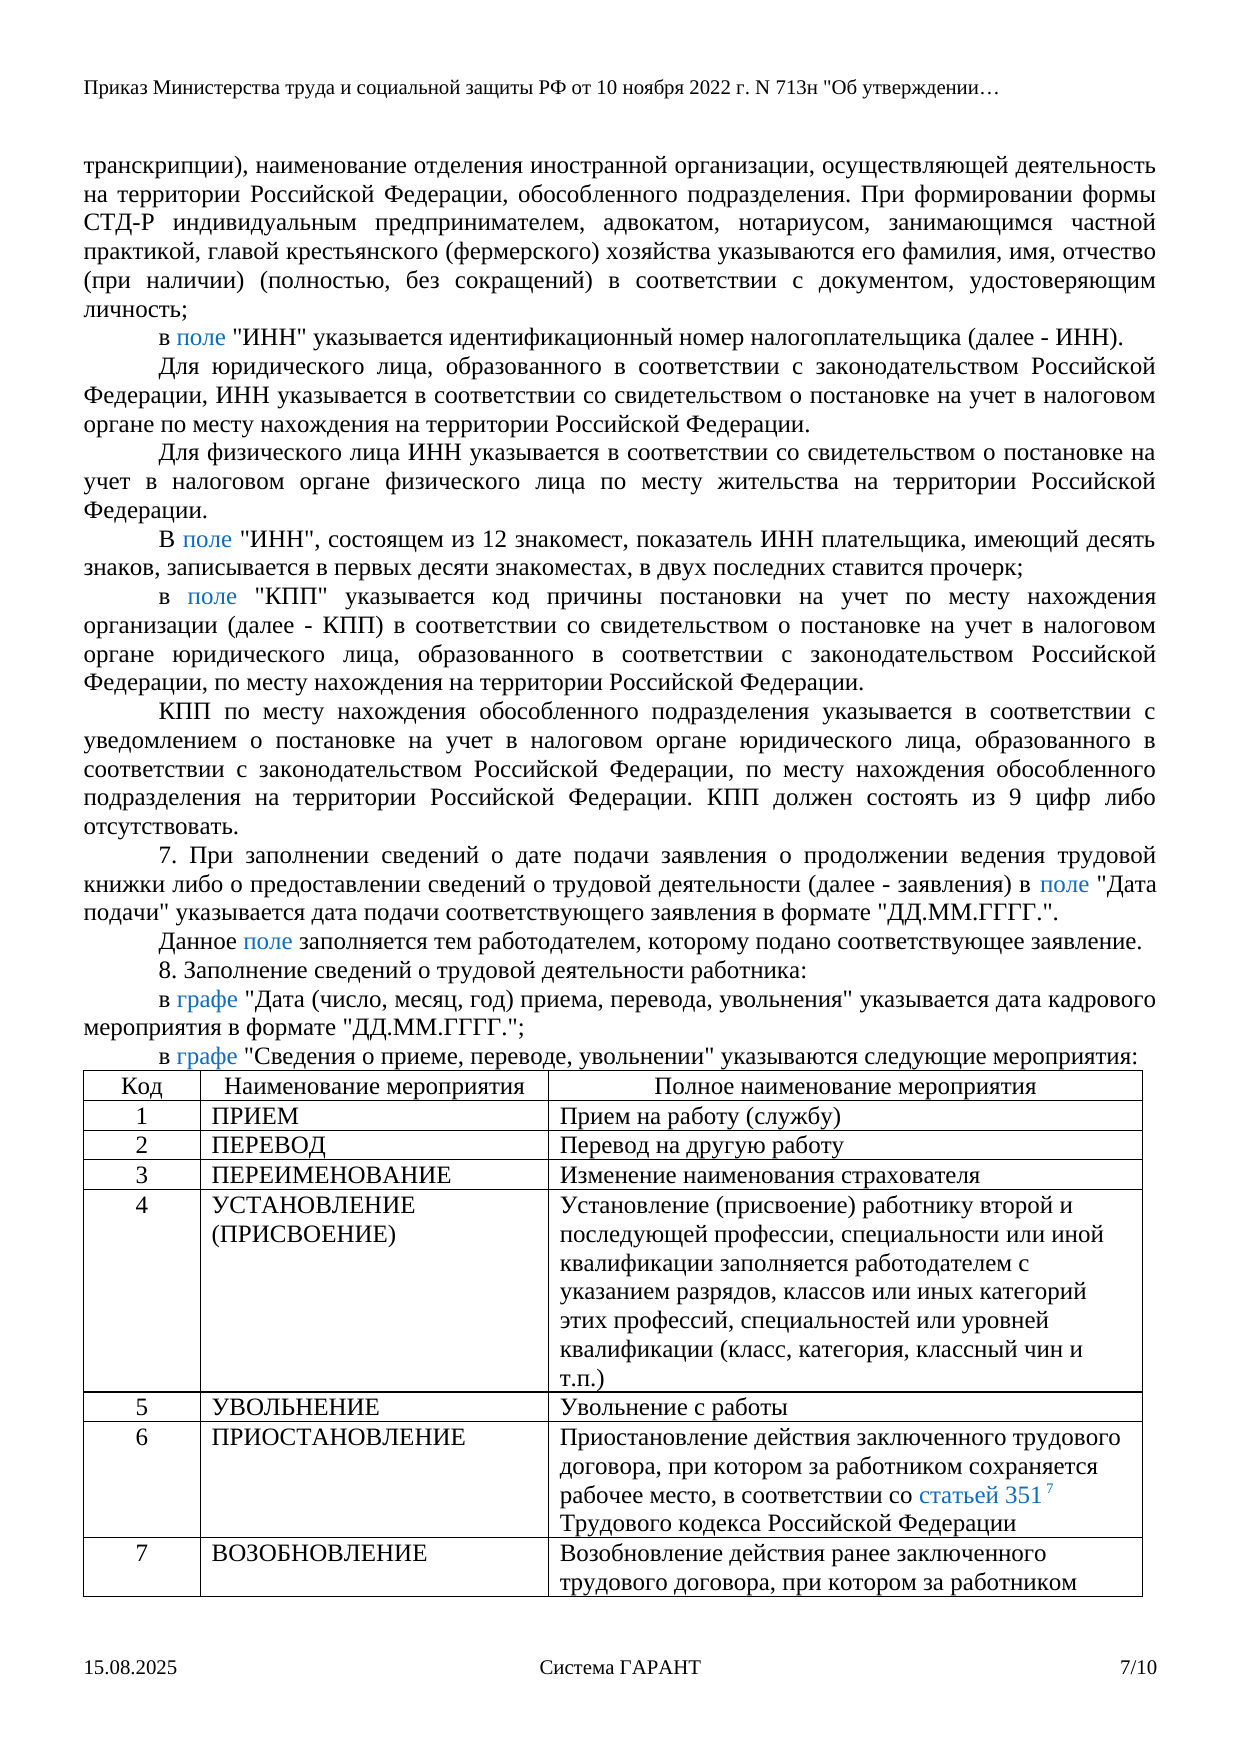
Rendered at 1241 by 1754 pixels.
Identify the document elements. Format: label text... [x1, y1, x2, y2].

table_cell ПЕРЕВОД [201, 1131, 548, 1159]
table_cell Увольнение с работы [549, 1393, 1142, 1421]
table_cell ВОЗОБНОВЛЕНИЕ [201, 1538, 548, 1596]
table_header Полное наименование мероприятия [549, 1071, 1142, 1100]
table_header Наименование мероприятия [201, 1071, 548, 1100]
text Для физического лица ИНН указывается в соответствии со свидетельством о постановке на учет в налоговом органе физического лица по месту жительства на территории Российской Федерации. [83, 437, 1157, 524]
table_cell Изменение наименования страхователя [549, 1160, 1142, 1189]
text в поле "КПП" указывается код причины постановки на учет по месту нахождения организации (далее - КПП) в соответствии со свидетельством о постановке на учет в налоговом органе юридического лица, образованного в соответствии с законодательством Российской Федерации, по месту нахождения на территории Российской Федерации. [83, 581, 1157, 696]
table_cell 6 [84, 1422, 200, 1537]
text КПП по месту нахождения обособленного подразделения указывается в соответствии с уведомлением о постановке на учет в налоговом органе юридического лица, образованного в соответствии с законодательством Российской Федерации, по месту нахождения обособленного подразделения на территории Российской Федерации. КПП должен состоять из 9 цифр либо отсутствовать. [83, 696, 1157, 840]
text 7. При заполнении сведений о дате подачи заявления о продолжении ведения трудовой книжки либо о предоставлении сведений о трудовой деятельности (далее - заявления) в поле "Дата подачи" указывается дата подачи соответствующего заявления в формате "ДД.ММ.ГГГГ.". [83, 840, 1157, 926]
table_cell УВОЛЬНЕНИЕ [201, 1393, 548, 1421]
table_cell 1 [84, 1101, 200, 1129]
table_cell Перевод на другую работу [549, 1131, 1142, 1159]
table_cell 3 [84, 1160, 200, 1189]
table_cell 2 [84, 1131, 200, 1159]
table_cell Установление (присвоение) работнику второй и последующей профессии, специальности или иной квалификации заполняется работодателем с указанием разрядов, классов или иных категорий этих профессий, специальностей или уровней квалификации (класс, категория, классный чин и т.п.) [549, 1190, 1142, 1391]
table_cell 7 [84, 1538, 200, 1596]
table_header Код [84, 1071, 200, 1100]
text 8. Заполнение сведений о трудовой деятельности работника: [83, 955, 1157, 984]
text Данное поле заполняется тем работодателем, которому подано соответствующее заявление. [83, 926, 1157, 955]
table_cell ПЕРЕИМЕНОВАНИЕ [201, 1160, 548, 1189]
text Для юридического лица, образованного в соответствии с законодательством Российской Федерации, ИНН указывается в соответствии со свидетельством о постановке на учет в налоговом органе по месту нахождения на территории Российской Федерации. [83, 351, 1157, 437]
text в поле "ИНН" указывается идентификационный номер налогоплательщика (далее - ИНН). [83, 322, 1157, 351]
table_cell УСТАНОВЛЕНИЕ (ПРИСВОЕНИЕ) [201, 1190, 548, 1391]
text в графе "Дата (число, месяц, год) приема, перевода, увольнения" указывается дата кадрового мероприятия в формате "ДД.ММ.ГГГГ."; [83, 984, 1157, 1041]
table_cell Прием на работу (службу) [549, 1101, 1142, 1129]
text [83, 150, 1157, 322]
table_cell 4 [84, 1190, 200, 1391]
table_cell ПРИОСТАНОВЛЕНИЕ [201, 1422, 548, 1537]
table_cell Приостановление действия заключенного трудового договора, при котором за работником сохраняется рабочее место, в соответствии со статьей 351 7 Трудового кодекса Российской Федерации [549, 1422, 1142, 1537]
text В поле "ИНН", состоящем из 12 знакомест, показатель ИНН плательщика, имеющий десять знаков, записывается в первых десяти знакоместах, в двух последних ставится прочерк; [83, 524, 1157, 581]
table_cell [549, 1538, 1142, 1596]
table_cell ПРИЕМ [201, 1101, 548, 1129]
table_cell 5 [84, 1393, 200, 1421]
text в графе "Сведения о приеме, переводе, увольнении" указываются следующие мероприятия: [83, 1041, 1157, 1070]
